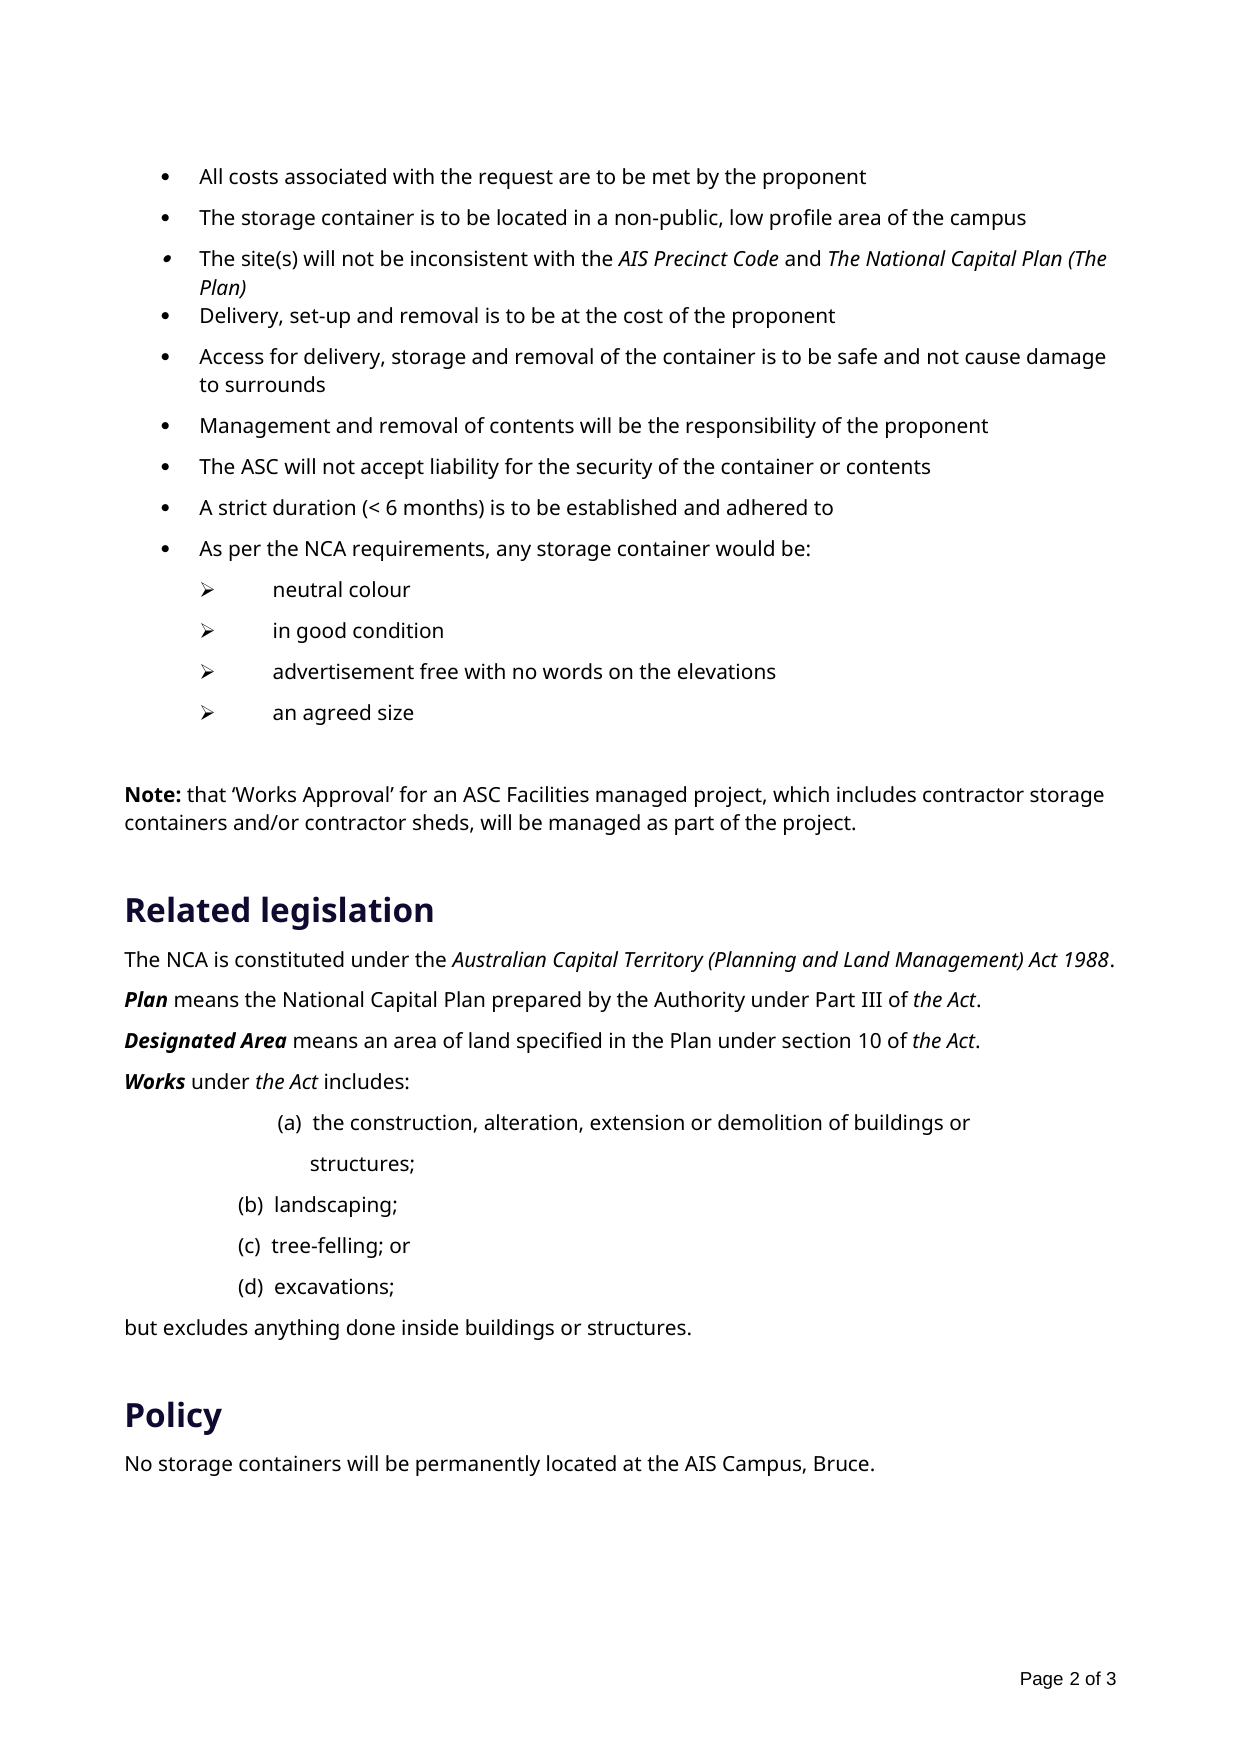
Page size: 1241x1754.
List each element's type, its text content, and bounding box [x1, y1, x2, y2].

list advertisement free with no words on the elevations [199, 657, 1116, 686]
text (c) tree-felling; or [124, 1231, 1116, 1260]
subtitle Policy [124, 1392, 1116, 1437]
list Management and removal of contents will be the responsibility of the proponent [162, 411, 1116, 440]
text Designated Area means an area of land specified in the Plan under section 10 of the Act. [124, 1027, 1116, 1055]
list in good condition [199, 616, 1116, 644]
list neutral colour [199, 575, 1116, 604]
text structures; [277, 1149, 1116, 1178]
text No storage containers will be permanently located at the AIS Campus, Bruce. [124, 1449, 1116, 1478]
list The storage container is to be located in a non-public, low profile area of the campus [162, 203, 1116, 232]
list As per the NCA requirements, any storage container would be: [162, 534, 1116, 563]
text but excludes anything done inside buildings or structures. [124, 1313, 1116, 1342]
list The site(s) will not be inconsistent with the AIS Precinct Code and The National Capital Plan (The Plan) [162, 244, 1116, 301]
text (a) the construction, alteration, extension or demolition of buildings or [277, 1108, 1116, 1137]
text Plan means the National Capital Plan prepared by the Authority under Part III of the Act. [124, 986, 1116, 1014]
subtitle Related legislation [124, 887, 1116, 932]
list A strict duration (< 6 months) is to be established and adhered to [162, 493, 1116, 522]
list All costs associated with the request are to be met by the proponent [162, 162, 1116, 191]
list The ASC will not accept liability for the security of the container or contents [162, 452, 1116, 481]
text Works under the Act includes: [124, 1067, 1116, 1096]
text The NCA is constituted under the Australian Capital Territory (Planning and Land Management) Act 1988. [124, 945, 1116, 973]
list Access for delivery, storage and removal of the container is to be safe and not cause damage to surrounds [162, 342, 1116, 399]
list Delivery, set-up and removal is to be at the cost of the proponent [162, 301, 1116, 329]
text (d) excavations; [124, 1272, 1116, 1301]
text (b) landscaping; [124, 1190, 1116, 1219]
list an agreed size [199, 698, 1116, 726]
text Note: that ‘Works Approval’ for an ASC Facilities managed project, which includes contractor storage containers and/or contractor sheds, will be managed as part of the project. [124, 780, 1116, 837]
